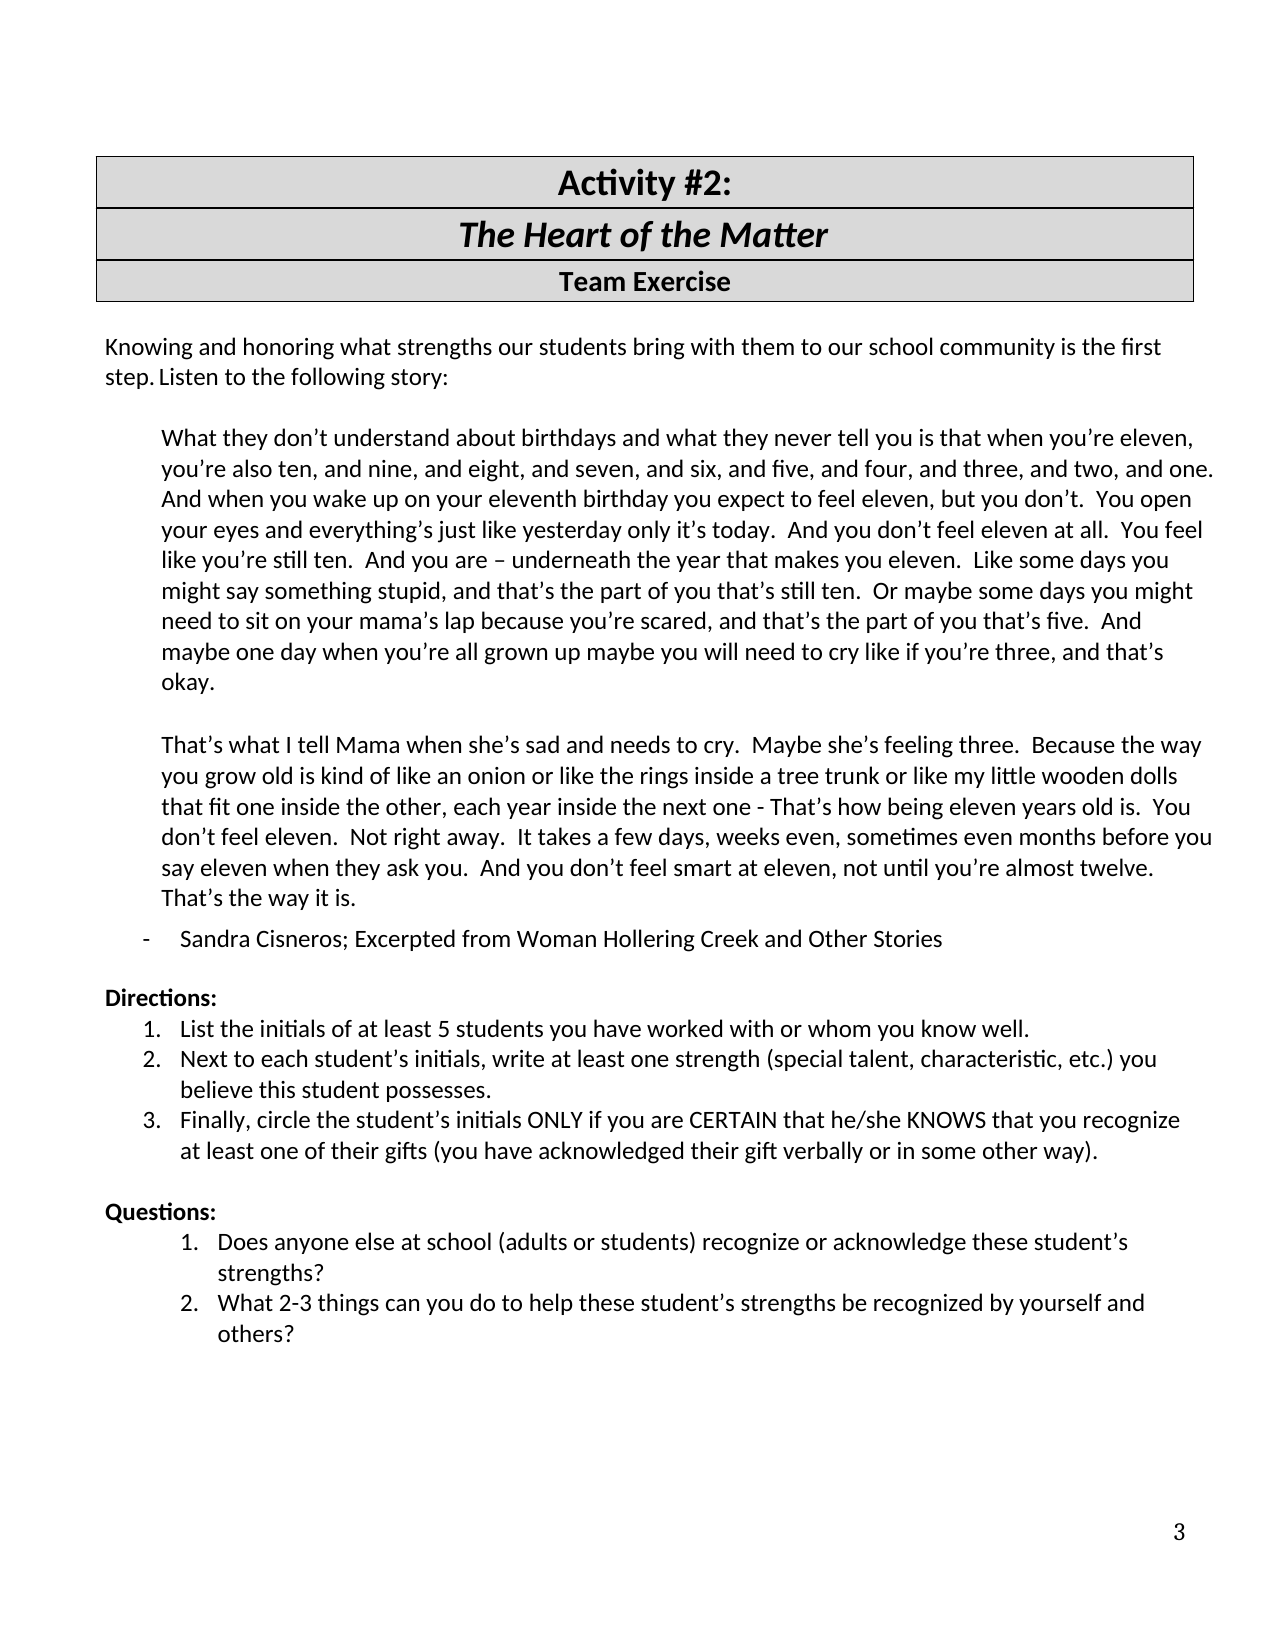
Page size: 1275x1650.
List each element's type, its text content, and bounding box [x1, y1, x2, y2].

text That’s what I tell Mama when she’s sad and needs to cry. Maybe she’s feeling three. Because the way you grow old is kind of like an onion or like the rings inside a tree trunk or like my little wooden dolls that fit one inside the other, each year inside the next one - That’s how being eleven years old is. You don’t feel eleven. Not right away. It takes a few days, weeks even, sometimes even months before you say eleven when they ask you. And you don’t feel smart at eleven, not until you’re almost twelve. That’s the way it is. [161, 730, 1215, 913]
list Next to each student’s initials, write at least one strength (special talent, characteristic, etc.) you believe this student possesses. [142, 1043, 1185, 1104]
text Questions: [105, 1196, 1185, 1226]
list List the initials of at least 5 students you have worked with or whom you know well. [142, 1013, 1185, 1043]
text Team Exercise [97, 261, 1193, 301]
list Sandra Cisneros; Excerpted from Woman Hollering Creek and Other Stories [142, 923, 1215, 953]
text Knowing and honoring what strengths our students bring with them to our school community is the first step. Listen to the following story: [105, 331, 1185, 392]
list Finally, circle the student’s initials ONLY if you are CERTAIN that he/she KNOWS that you recognize at least one of their gifts (you have acknowledged their gift verbally or in some other way). [142, 1104, 1185, 1165]
text What they don’t understand about birthdays and what they never tell you is that when you’re eleven, you’re also ten, and nine, and eight, and seven, and six, and five, and four, and three, and two, and one. And when you wake up on your eleventh birthday you expect to feel eleven, but you don’t. You open your eyes and everything’s just like yesterday only it’s today. And you don’t feel eleven at all. You feel like you’re still ten. And you are – underneath the year that makes you eleven. Like some days you might say something stupid, and that’s the part of you that’s still ten. Or maybe some days you might need to sit on your mama’s lap because you’re scared, and that’s the part of you that’s five. And maybe one day when you’re all grown up maybe you will need to cry like if you’re three, and that’s okay. [161, 422, 1215, 697]
list What 2-3 things can you do to help these student’s strengths be recognized by yourself and others? [180, 1287, 1185, 1348]
text The Heart of the Matter [97, 209, 1193, 259]
text Directions: [105, 982, 1185, 1013]
text Activity #2: [97, 157, 1193, 207]
list Does anyone else at school (adults or students) recognize or acknowledge these student’s strengths? [180, 1226, 1185, 1287]
